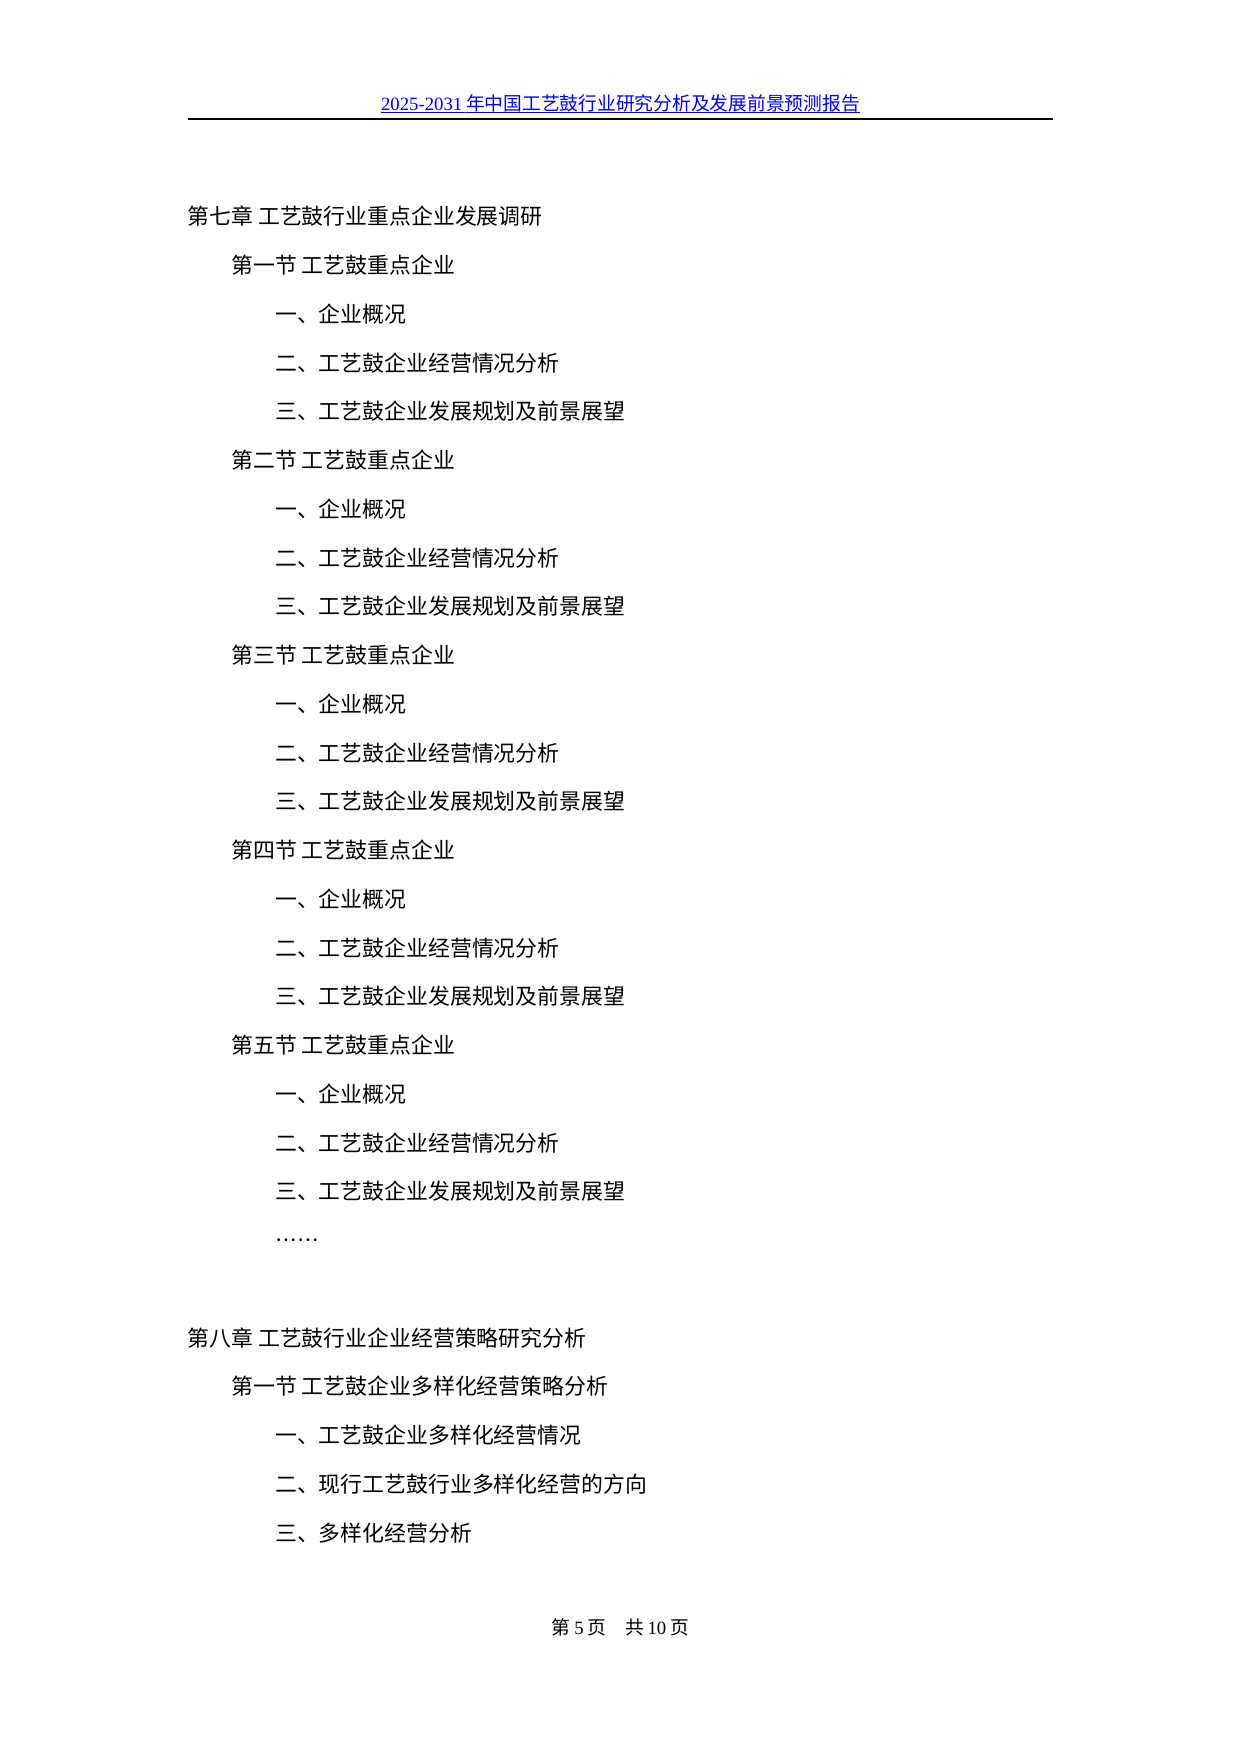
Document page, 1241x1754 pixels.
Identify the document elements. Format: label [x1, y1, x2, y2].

text [187, 150, 1053, 1548]
